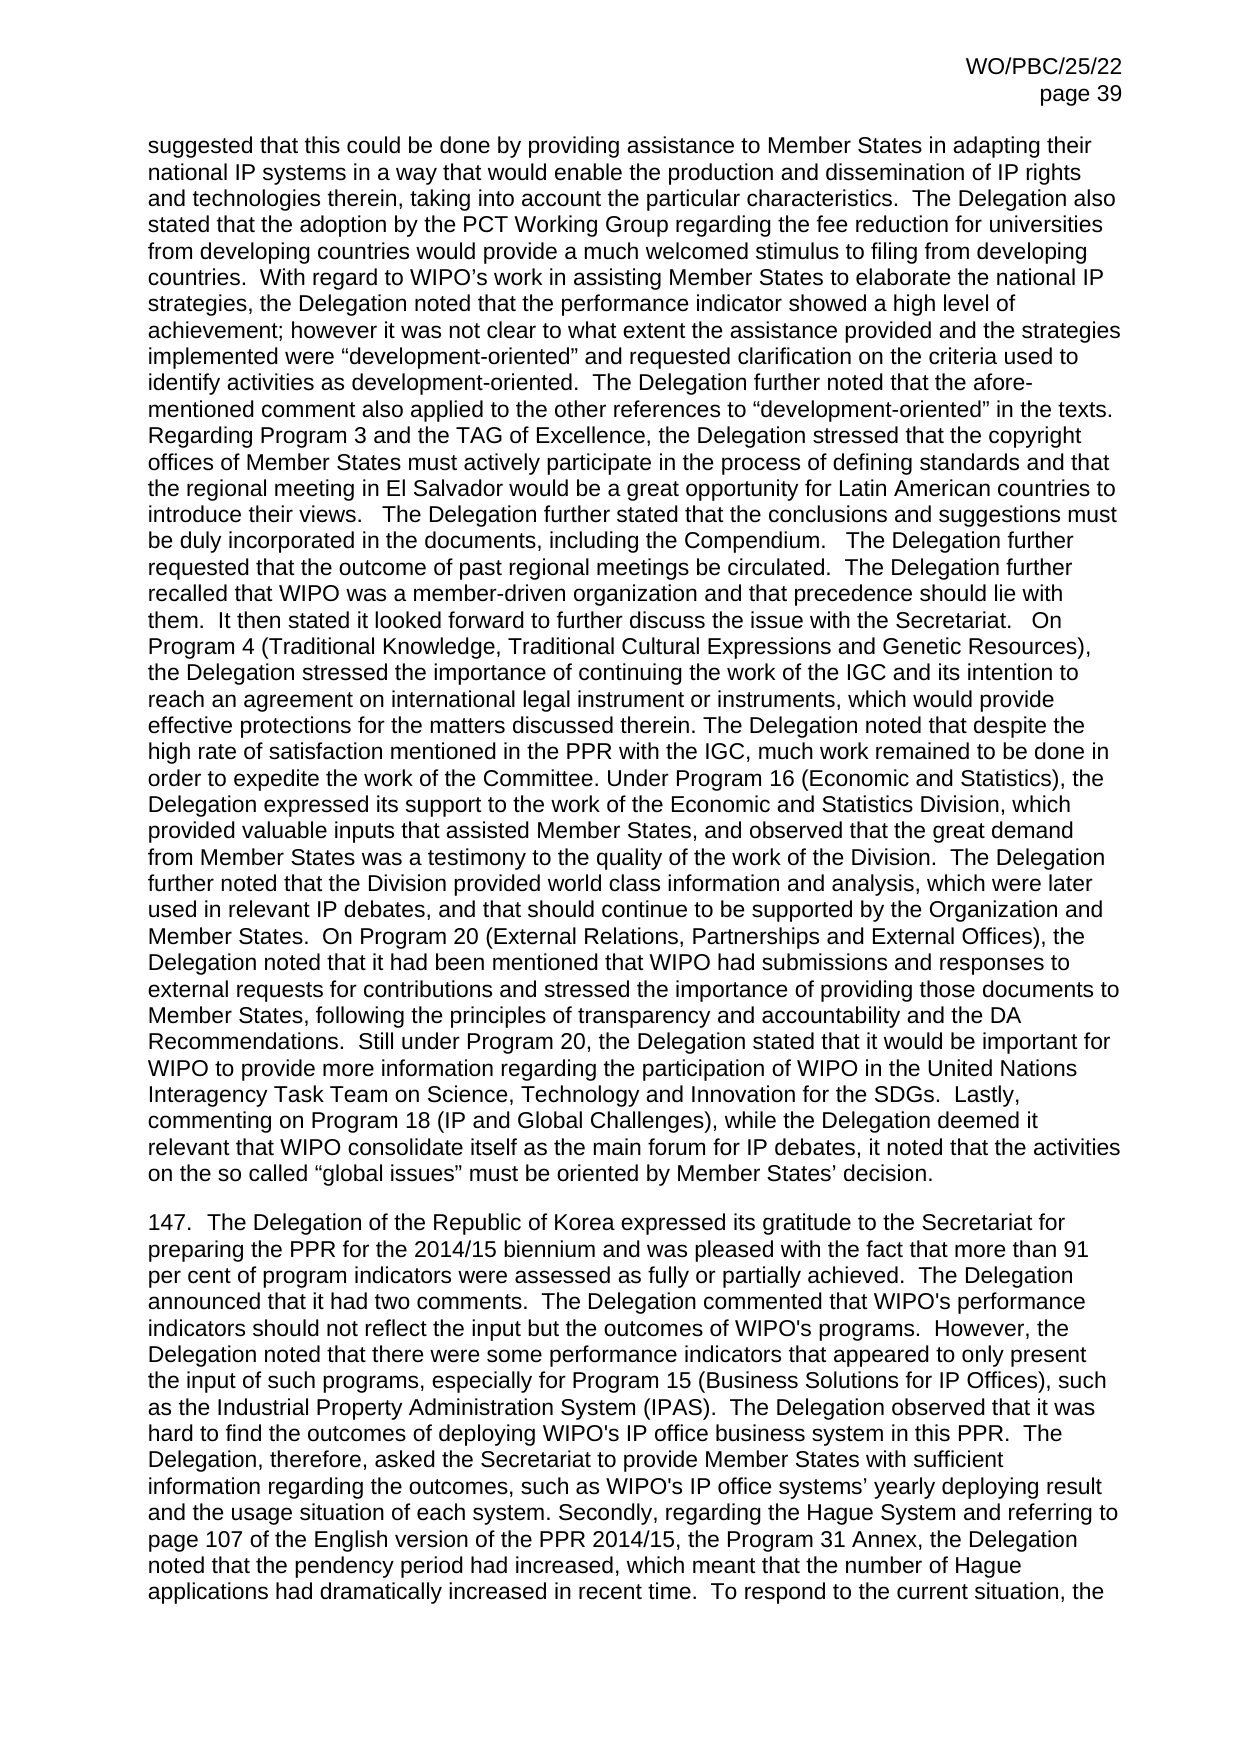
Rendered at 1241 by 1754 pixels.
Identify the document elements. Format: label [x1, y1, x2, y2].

text [148, 132, 1122, 1186]
text [148, 1209, 1122, 1604]
